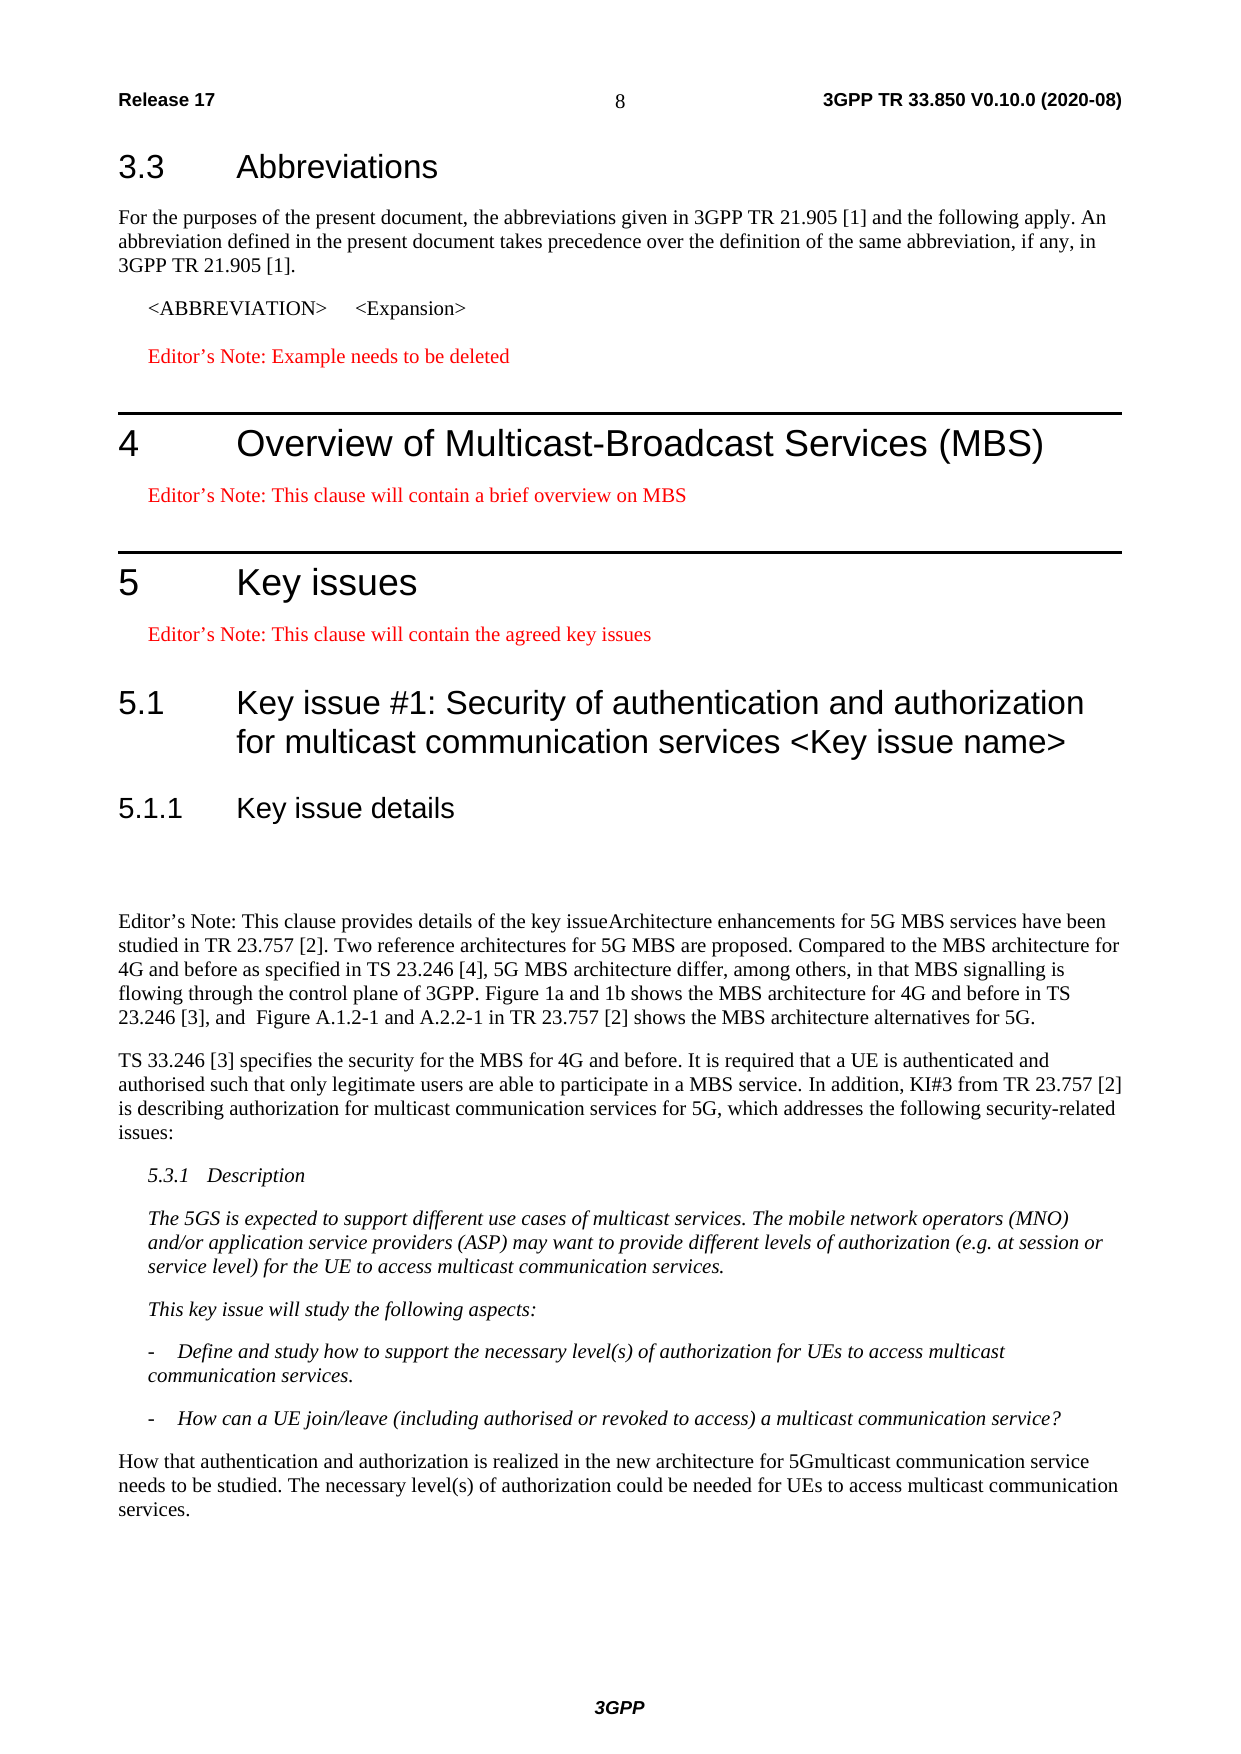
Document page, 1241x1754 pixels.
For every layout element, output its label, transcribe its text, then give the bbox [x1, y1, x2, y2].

subtitle 5.1.1 Key issue details [118, 792, 1122, 825]
subtitle 5.1 Key issue #1: [118, 683, 1122, 760]
text For the purposes of the present document, the abbreviations given in 3GPP TR 21.905 [1] and the following apply. An abbreviation defined in the present document takes precedence over the definition of the same abbreviation, if any, in 3GPP TR 21.905 [1]. [118, 205, 1122, 277]
subtitle 4 Overview of Multicast-Broadcast Services (MBS) [118, 415, 1122, 464]
subtitle 3.3 Abbreviations [118, 147, 1122, 186]
subtitle 5 Key issues [118, 554, 1122, 603]
text <ABBREVIATION> <Expansion> [148, 296, 1122, 320]
text Editor’s Note: This clause will contain a brief overview on MBS [148, 483, 1122, 507]
text Editor’s Note: This clause will contain the agreed key issues [148, 622, 1122, 646]
text Editor’s Note: Example needs to be deleted [148, 344, 1122, 368]
